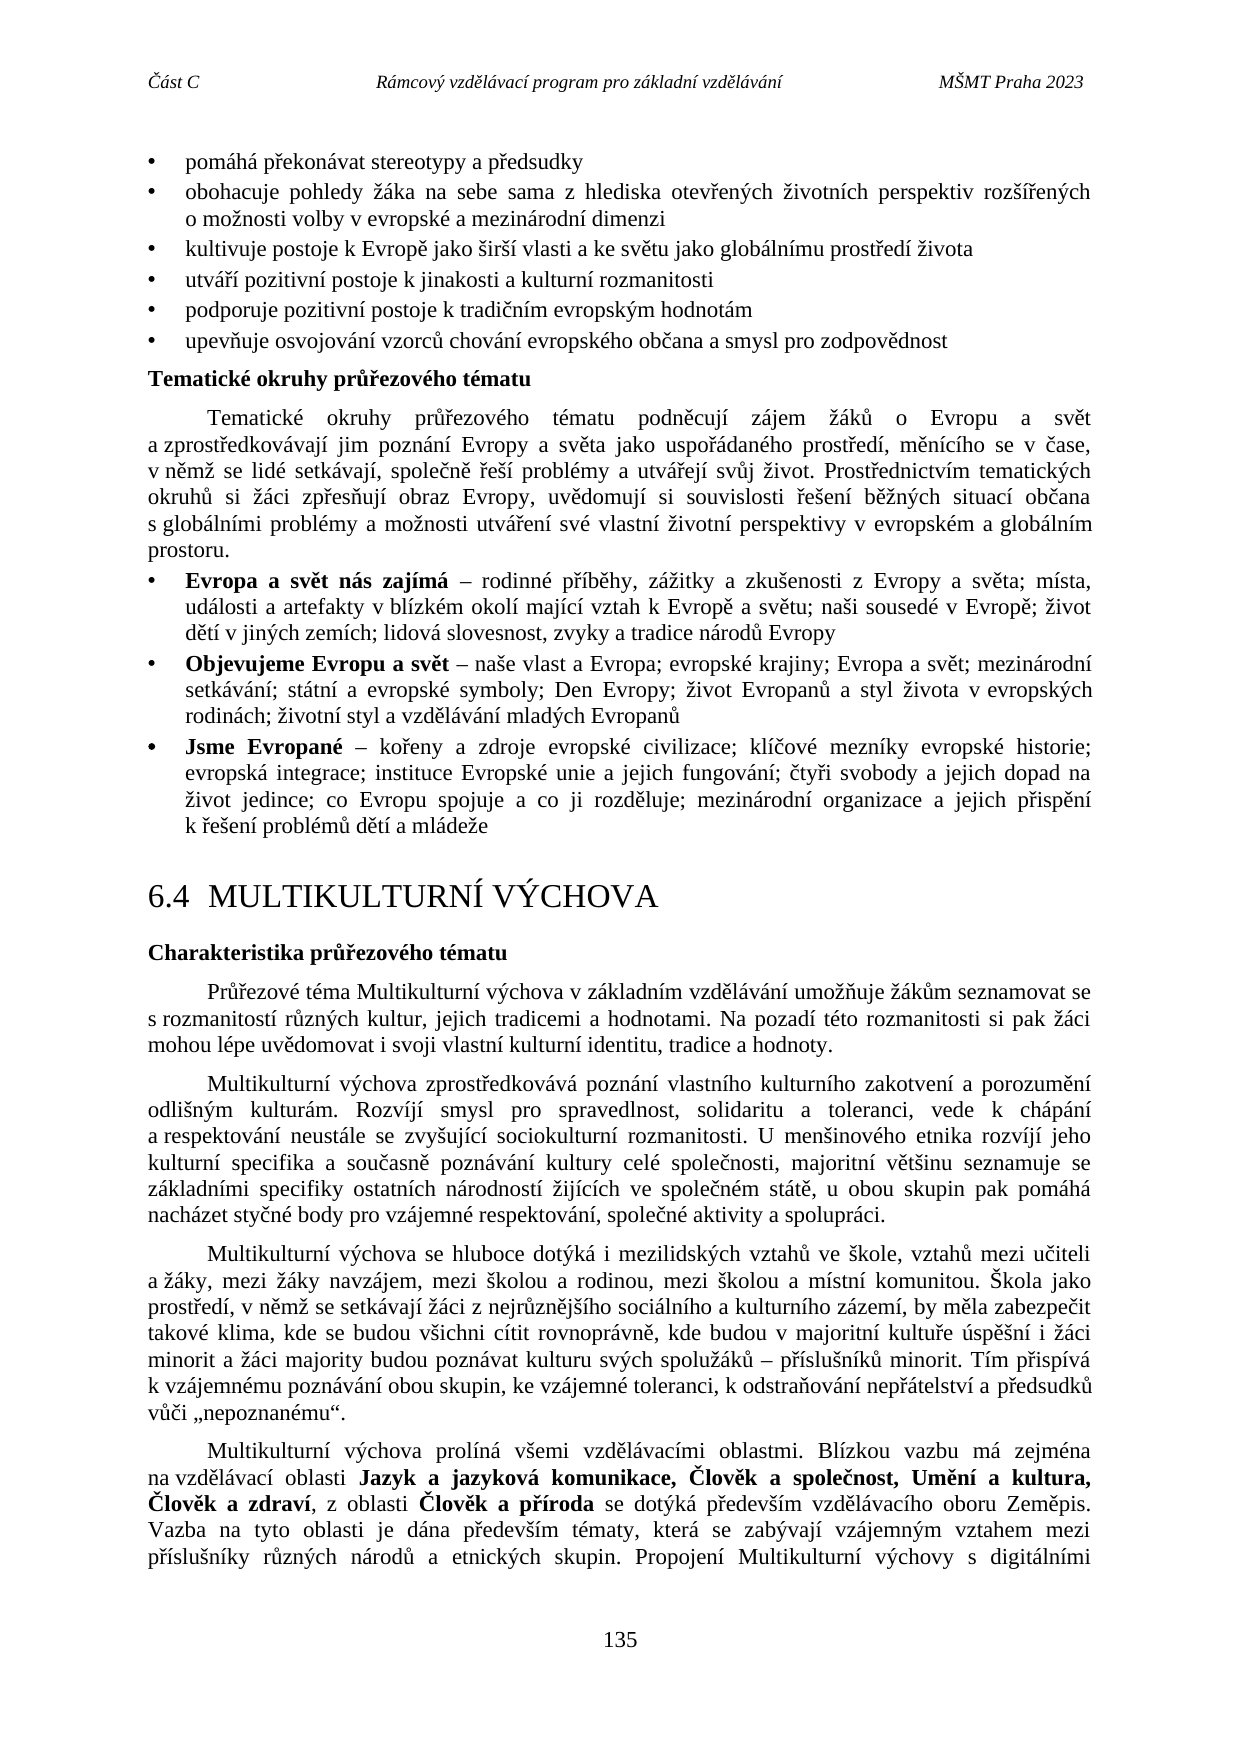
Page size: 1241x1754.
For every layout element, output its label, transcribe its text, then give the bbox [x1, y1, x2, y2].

text upevňuje osvojování vzorců chování evropského občana a smysl pro zodpovědnost [148, 327, 1092, 353]
text MULTIKULTURNÍ VÝCHOVA [148, 876, 1092, 914]
text Tematické okruhy průřezového tématu [148, 366, 1092, 392]
text kultivuje postoje k Evropě jako širší vlasti a ke světu jako globálnímu prostředí života [148, 235, 1092, 261]
text Evropa a svět nás zajímá – rodinné příběhy, zážitky a zkušenosti z Evropy a světa; místa, události a artefakty v blízkém okolí mající vztah k Evropě a světu; naši sousedé v Evropě; život dětí v jiných zemích; lidová slovesnost, zvyky a tradice národů Evropy [148, 567, 1092, 646]
text podporuje pozitivní postoje k tradičním evropským hodnotám [148, 296, 1092, 322]
text Multikulturní výchova se hluboce dotýká i mezilidských vztahů ve škole, vztahů mezi učiteli a žáky, mezi žáky navzájem, mezi školou a rodinou, mezi školou a místní komunitou. Škola jako prostředí, v němž se setkávají žáci z nejrůznějšího sociálního a kulturního zázemí, by měla zabezpečit takové klima, kde se budou všichni cítit rovnoprávně, kde budou v majoritní kultuře úspěšní i žáci minorit a žáci majority budou poznávat kulturu svých spolužáků – příslušníků minorit. Tím přispívá k vzájemnému poznávání obou skupin, ke vzájemné toleranci, k odstraňování nepřátelství a předsudků vůči „nepoznanému“. [148, 1240, 1092, 1425]
text Multikulturní výchova zprostředkovává poznání vlastního kulturního zakotvení a porozumění odlišným kulturám. Rozvíjí smysl pro spravedlnost, solidaritu a toleranci, vede k chápání a respektování neustále se zvyšující sociokulturní rozmanitosti. U menšinového etnika rozvíjí jeho kulturní specifika a současně poznávání kultury celé společnosti, majoritní většinu seznamuje se základními specifiky ostatních národností žijících ve společném státě, u obou skupin pak pomáhá nacházet styčné body pro vzájemné respektování, společné aktivity a spolupráci. [148, 1070, 1092, 1228]
text Průřezové téma Multikulturní výchova v základním vzdělávání umožňuje žákům seznamovat se s rozmanitostí různých kultur, jejich tradicemi a hodnotami. Na pozadí této rozmanitosti si pak žáci mohou lépe uvědomovat i svoji vlastní kulturní identitu, tradice a hodnoty. [148, 978, 1092, 1057]
text pomáhá překonávat stereotypy a předsudky [148, 148, 1092, 174]
text Jsme Evropané – kořeny a zdroje evropské civilizace; klíčové mezníky evropské historie; evropská integrace; instituce Evropské unie a jejich fungování; čtyři svobody a jejich dopad na život jedince; co Evropu spojuje a co ji rozděluje; mezinárodní organizace a jejich přispění k řešení problémů dětí a mládeže [148, 733, 1092, 838]
text utváří pozitivní postoje k jinakosti a kulturní rozmanitosti [148, 266, 1092, 292]
text Objevujeme Evropu a svět – naše vlast a Evropa; evropské krajiny; Evropa a svět; mezinárodní setkávání; státní a evropské symboly; Den Evropy; život Evropanů a styl života v evropských rodinách; životní styl a vzdělávání mladých Evropanů [148, 650, 1092, 729]
text Tematické okruhy průřezového tématu podněcují zájem žáků o Evropu a svět a zprostředkovávají jim poznání Evropy a světa jako uspořádaného prostředí, měnícího se v čase, v němž se lidé setkávají, společně řeší problémy a utvářejí svůj život. Prostřednictvím tematických okruhů si žáci zpřesňují obraz Evropy, uvědomují si souvislosti řešení běžných situací občana s globálními problémy a možnosti utváření své vlastní životní perspektivy v evropském a globálním prostoru. [148, 404, 1092, 562]
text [148, 1437, 1092, 1569]
text obohacuje pohledy žáka na sebe sama z hlediska otevřených životních perspektiv rozšířených o možnosti volby v evropské a mezinárodní dimenzi [148, 178, 1092, 231]
text Charakteristika průřezového tématu [148, 939, 1092, 966]
